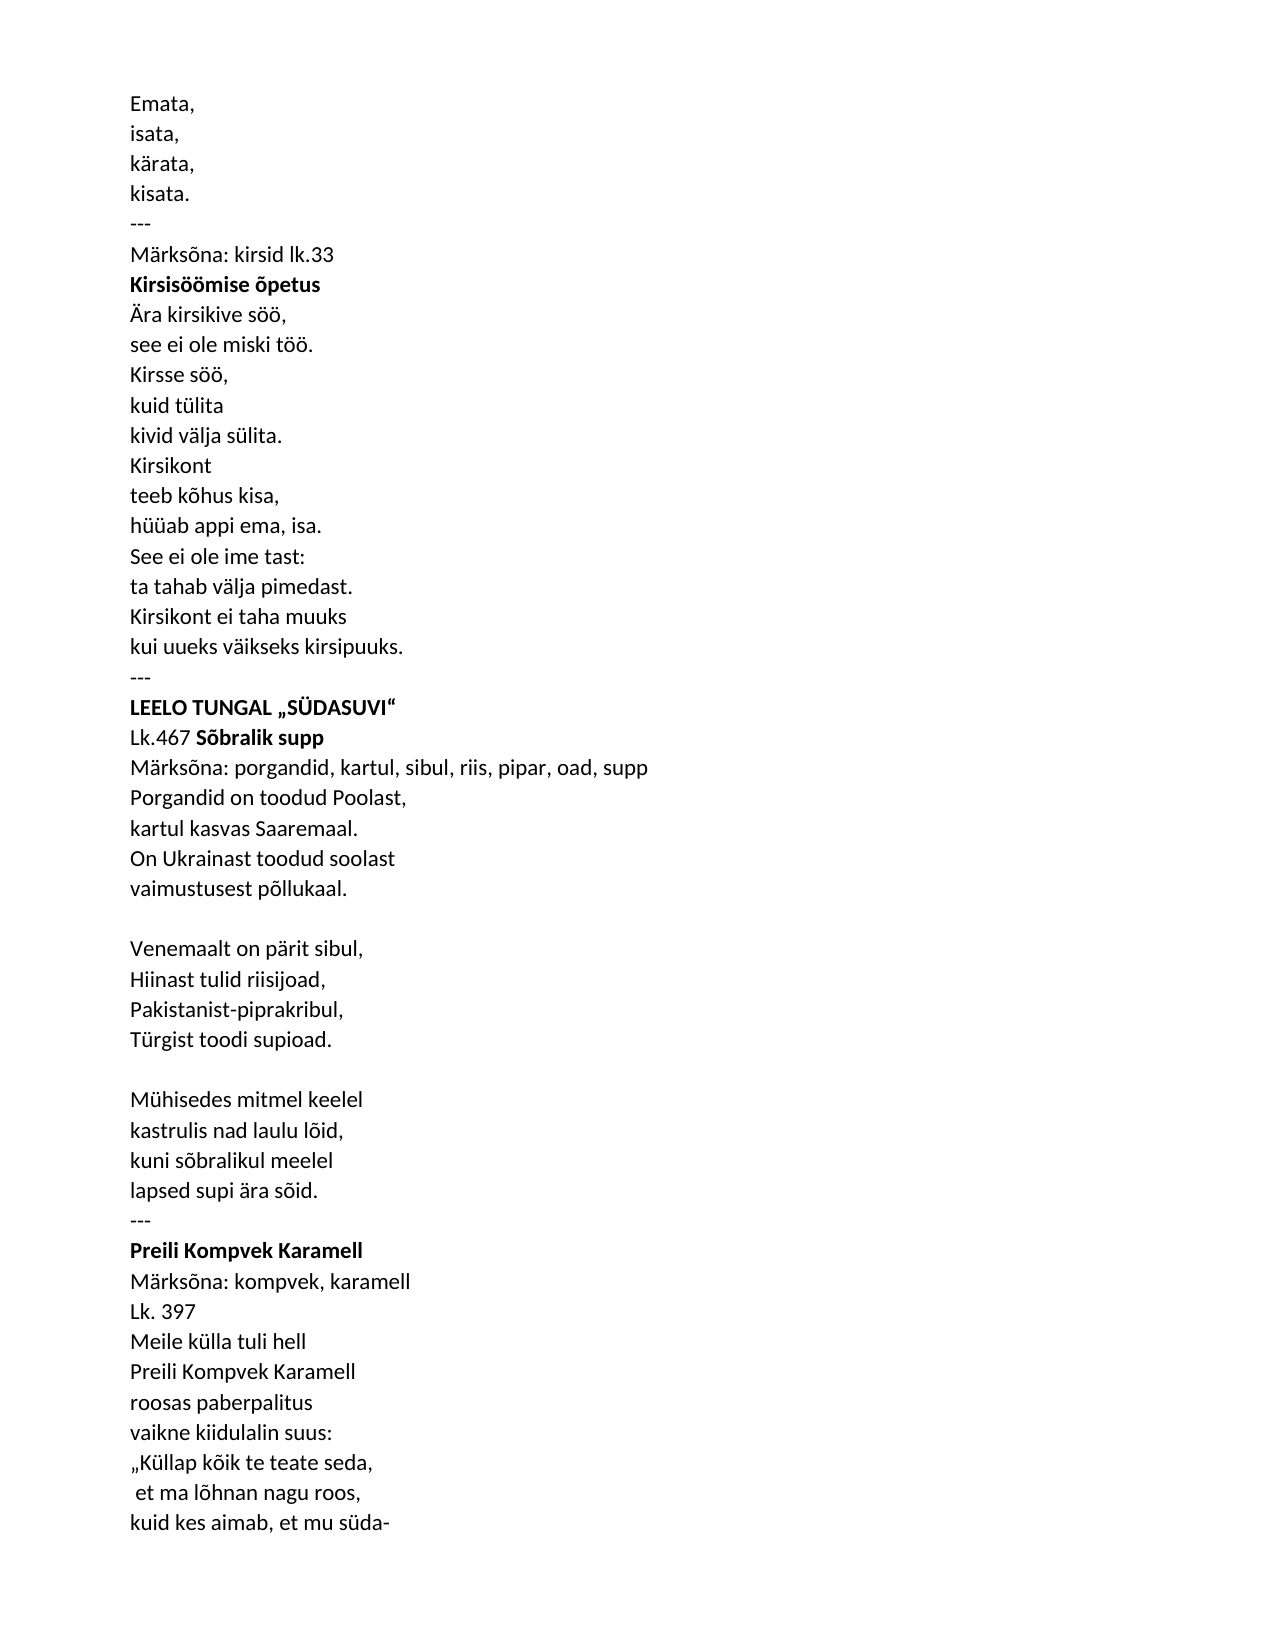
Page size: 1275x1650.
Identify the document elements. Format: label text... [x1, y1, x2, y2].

text kärata, [130, 149, 1157, 177]
text --- [130, 209, 1157, 237]
text kui uueks väikseks kirsipuuks. [130, 632, 1157, 660]
text Türgist toodi supioad. [130, 1025, 1157, 1053]
text „Küllap kõik te teate seda, [130, 1448, 1157, 1476]
text teeb kõhus kisa, [130, 481, 1157, 509]
text see ei ole miski töö. [130, 330, 1157, 358]
text Kirsse söö, [130, 361, 1157, 388]
text roosas paberpalitus [130, 1388, 1157, 1416]
text Emata, [130, 89, 1157, 117]
text vaikne kiidulalin suus: [130, 1418, 1157, 1446]
text Mühisedes mitmel keelel [130, 1086, 1157, 1113]
text Kirsikont [130, 451, 1157, 479]
text Hiinast tulid riisijoad, [130, 965, 1157, 993]
text kuid tülita [130, 391, 1157, 419]
text Lk. 397 [130, 1297, 1157, 1325]
text Pakistanist-piprakribul, [130, 995, 1157, 1023]
text LEELO TUNGAL „SÜDASUVI“ [130, 693, 1157, 721]
text Meile külla tuli hell [130, 1327, 1157, 1355]
text Porgandid on toodud Poolast, [130, 783, 1157, 811]
text Venemaalt on pärit sibul, [130, 934, 1157, 962]
text Kirsikont ei taha muuks [130, 602, 1157, 630]
text Märksõna: kirsid lk.33 [130, 240, 1157, 268]
text kuid kes aimab, et mu süda- [130, 1508, 1157, 1536]
text et ma lõhnan nagu roos, [130, 1478, 1157, 1506]
text Preili Kompvek Karamell [130, 1357, 1157, 1385]
text isata, [130, 119, 1157, 147]
text kuni sõbralikul meelel [130, 1146, 1157, 1174]
text --- [130, 663, 1157, 691]
text kivid välja sülita. [130, 421, 1157, 449]
text --- [130, 1206, 1157, 1234]
text vaimustusest põllukaal. [130, 874, 1157, 902]
text Preili Kompvek Karamell [130, 1237, 1157, 1264]
text Kirsisöömise õpetus [130, 270, 1157, 298]
text kastrulis nad laulu lõid, [130, 1116, 1157, 1144]
text hüüab appi ema, isa. [130, 512, 1157, 539]
text lapsed supi ära sõid. [130, 1176, 1157, 1204]
text kartul kasvas Saaremaal. [130, 814, 1157, 842]
text On Ukrainast toodud soolast [130, 844, 1157, 872]
text Märksõna: kompvek, karamell [130, 1267, 1157, 1295]
text Lk.467 Sõbralik supp [130, 723, 1157, 751]
text See ei ole ime tast: [130, 542, 1157, 570]
text Märksõna: porgandid, kartul, sibul, riis, pipar, oad, supp [130, 753, 1157, 781]
text kisata. [130, 179, 1157, 207]
text Ära kirsikive söö, [130, 300, 1157, 328]
text ta tahab välja pimedast. [130, 572, 1157, 600]
